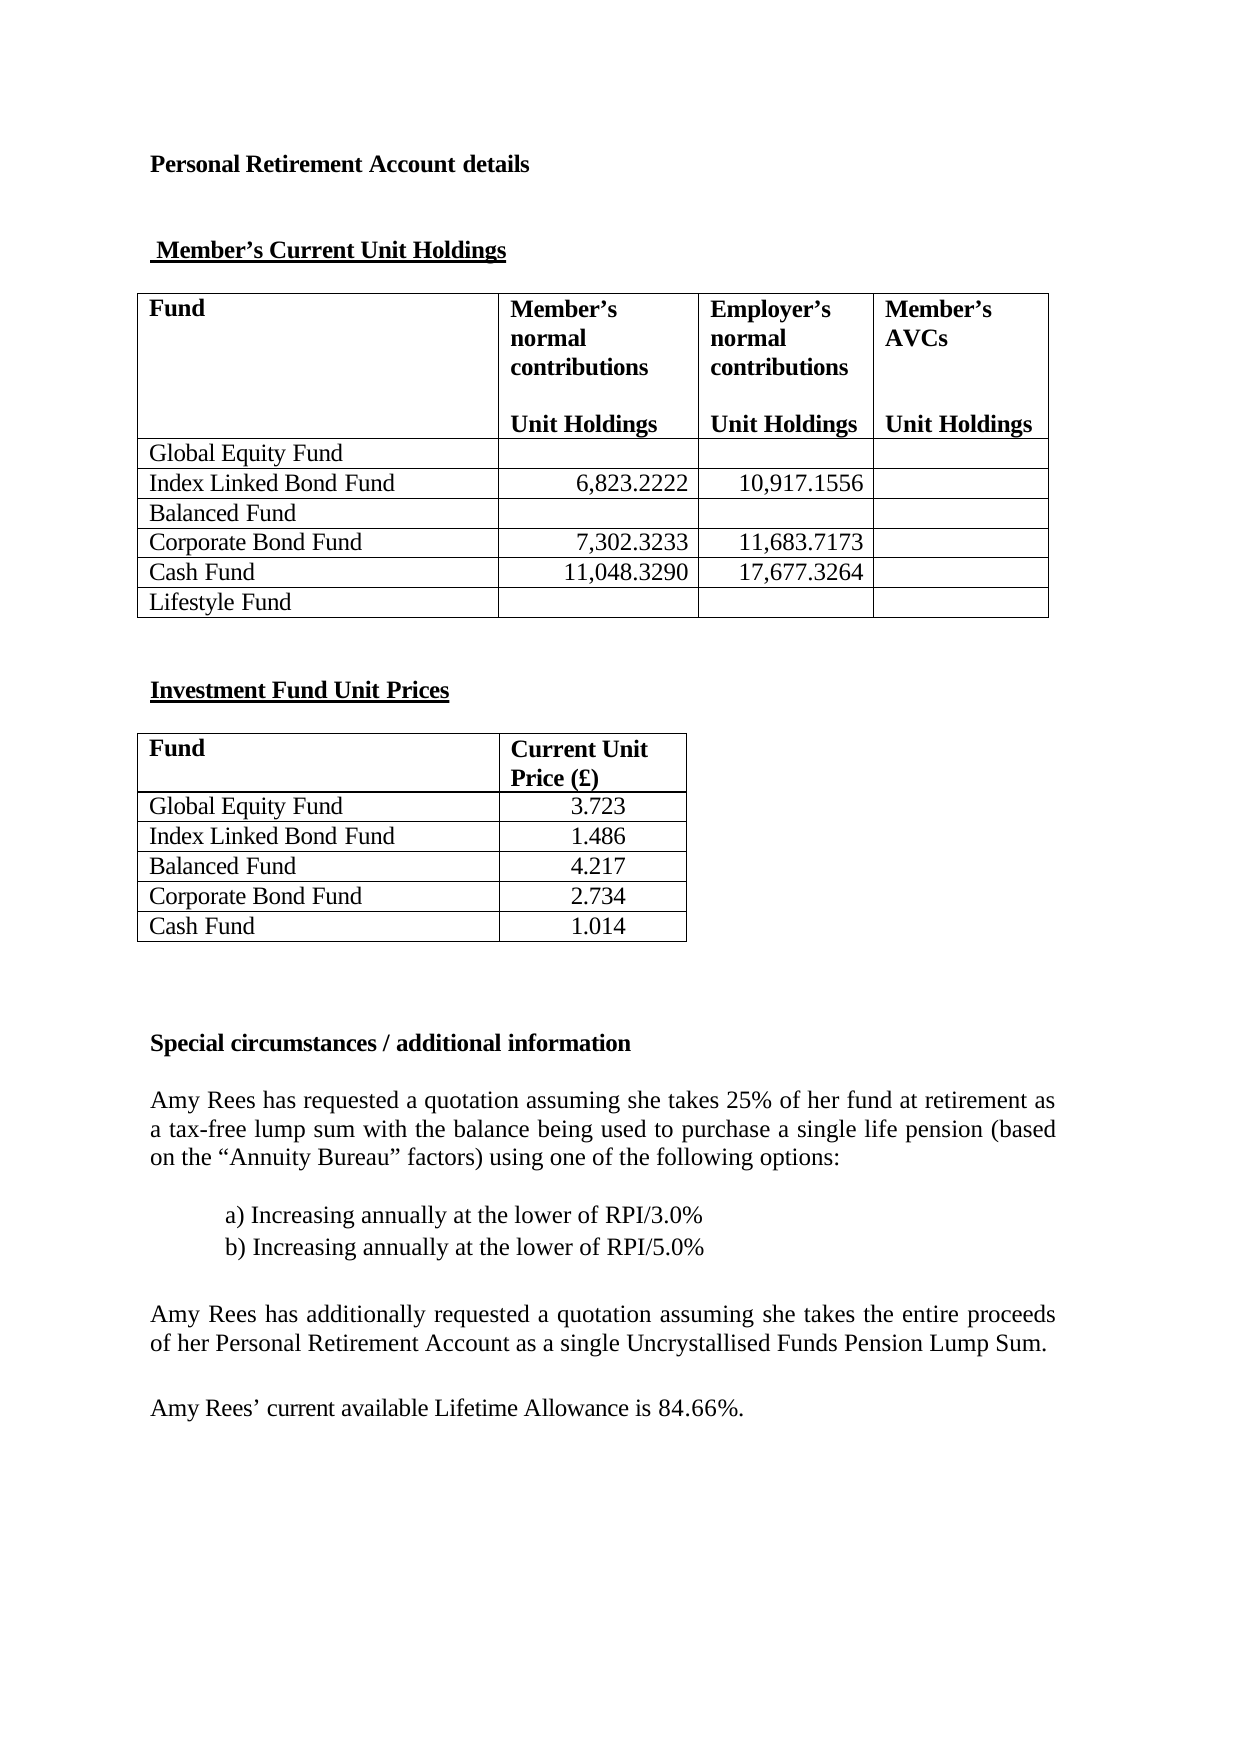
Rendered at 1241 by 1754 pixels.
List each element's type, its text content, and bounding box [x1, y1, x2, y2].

table_cell Index Linked Bond Fund [138, 469, 498, 497]
table_cell Corporate Bond Fund [138, 529, 498, 557]
table_cell Balanced Fund [138, 499, 498, 527]
table_cell 2.734 [500, 882, 686, 911]
table_cell [699, 588, 873, 617]
table_header Fund [138, 734, 499, 791]
table_cell [699, 439, 873, 468]
table_cell Index Linked Bond Fund [138, 822, 499, 851]
table_cell 1.014 [500, 912, 686, 941]
table_header Member’s normal contributions Unit Holdings [499, 294, 698, 438]
text Special circumstances / additional information [150, 1028, 1046, 1057]
table_cell 3.723 [500, 793, 686, 821]
table_cell [874, 588, 1048, 617]
table_cell 11,048.3290 [499, 558, 698, 587]
list Increasing annually at the lower of RPI/3.0% [150, 1200, 1057, 1229]
table_cell [499, 439, 698, 468]
table_header Current Unit Price (£) [500, 734, 686, 791]
table_cell [874, 469, 1048, 497]
table_cell 17,677.3264 [699, 558, 873, 587]
table_cell Lifestyle Fund [138, 588, 498, 617]
table_cell 11,683.7173 [699, 529, 873, 557]
list Increasing annually at the lower of RPI/5.0% [150, 1232, 1057, 1260]
table_cell [874, 439, 1048, 468]
table_header Member’s AVCs Unit Holdings [874, 294, 1048, 438]
table_cell Corporate Bond Fund [138, 882, 499, 911]
table_header Employer’s normal contributions Unit Holdings [699, 294, 873, 438]
table_cell Global Equity Fund [138, 439, 498, 468]
text Member’s Current Unit Holdings [150, 235, 1046, 264]
text Investment Fund Unit Prices [150, 675, 1046, 704]
table_cell [874, 529, 1048, 557]
table_cell 10,917.1556 [699, 469, 873, 497]
table_cell Cash Fund [138, 558, 498, 587]
text Amy Rees has requested a quotation assuming she takes 25% of her fund at retirement as a tax-free lump sum with the balance being used to purchase a single life pension (based on the “Annuity Bureau” factors) using one of the following options: [150, 1085, 1057, 1171]
table_header Fund [138, 294, 498, 438]
table_cell 4.217 [500, 852, 686, 881]
table_cell [499, 499, 698, 527]
table_cell [874, 499, 1048, 527]
table_cell Cash Fund [138, 912, 499, 941]
table_cell 1.486 [500, 822, 686, 851]
table_cell 7,302.3233 [499, 529, 698, 557]
table_cell Balanced Fund [138, 852, 499, 881]
table_cell [499, 588, 698, 617]
table_cell [874, 558, 1048, 587]
text Amy Rees has additionally requested a quotation assuming she takes the entire proceeds of her Personal Retirement Account as a single Uncrystallised Funds Pension Lump Sum. [150, 1299, 1057, 1357]
table_cell [699, 499, 873, 527]
text Amy Rees’ current available Lifetime Allowance is 84.66%. [124, 1393, 1092, 1422]
table_cell 6,823.2222 [499, 469, 698, 497]
table_cell Global Equity Fund [138, 793, 499, 821]
